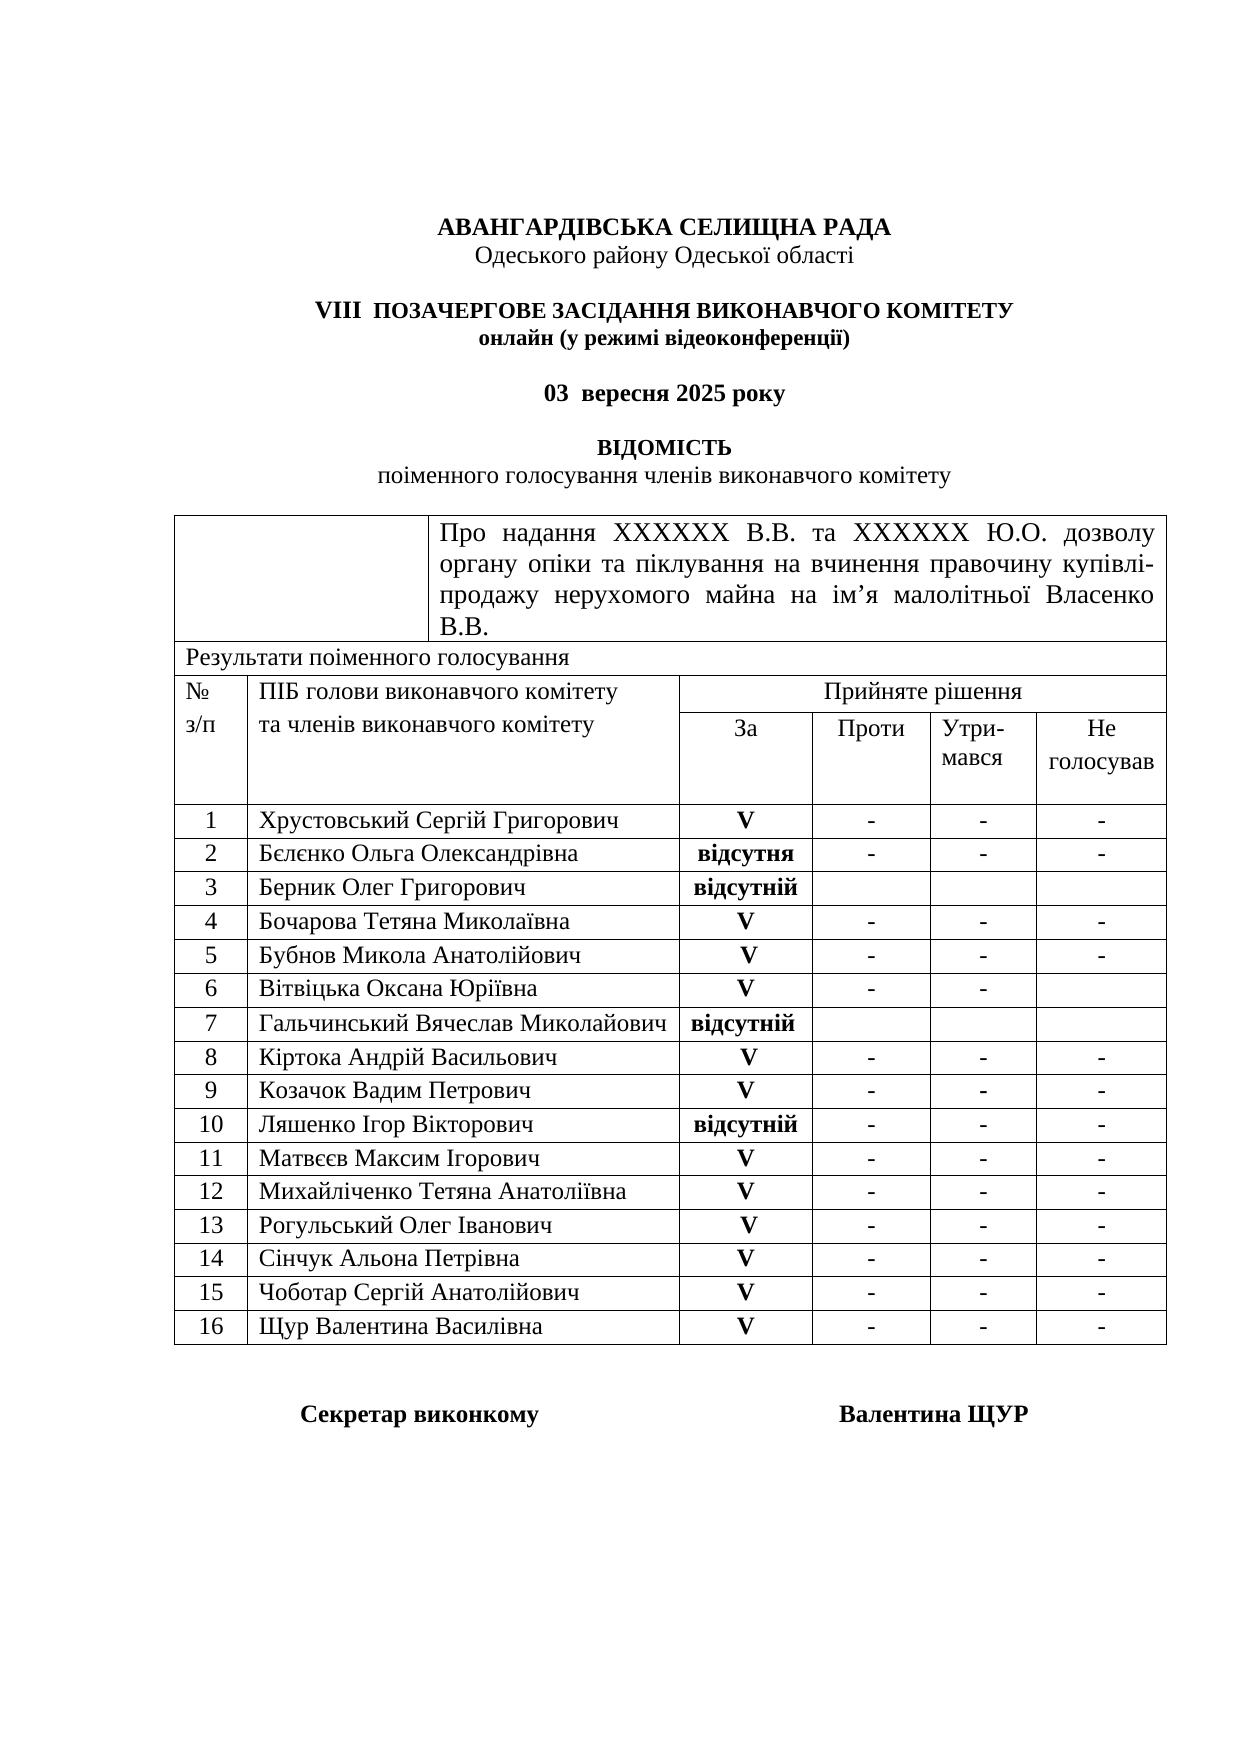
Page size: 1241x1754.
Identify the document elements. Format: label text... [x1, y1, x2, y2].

table_cell - [931, 1075, 1036, 1108]
table_cell 16 [175, 1311, 247, 1343]
table_cell - [1037, 1042, 1166, 1074]
table_cell V [680, 805, 812, 837]
table_cell 14 [175, 1244, 247, 1276]
table_cell - [1037, 1244, 1166, 1276]
table_cell 11 [175, 1143, 247, 1175]
table_cell [813, 872, 930, 905]
table_cell 13 [175, 1210, 247, 1242]
table_cell - [1037, 805, 1166, 837]
table_cell - [1037, 940, 1166, 972]
table_cell 9 [175, 1075, 247, 1108]
table_cell V [680, 1143, 812, 1175]
table_cell Результати поіменного голосування [175, 642, 1166, 675]
text VІІІ ПОЗАЧЕРГОВЕ ЗАСІДАННЯ ВИКОНАВЧОГО КОМІТЕТУ [177, 295, 1152, 324]
table_cell - [1037, 1311, 1166, 1343]
table_cell За [680, 713, 812, 804]
table_cell - [813, 1311, 930, 1343]
table_cell Вітвіцька Оксана Юріївна [248, 974, 679, 1007]
table_cell V [680, 906, 812, 939]
table_cell [931, 1008, 1036, 1041]
table_cell - [813, 1277, 930, 1310]
table_cell - [931, 906, 1036, 939]
table_cell відсутній [680, 1008, 812, 1041]
table_cell V [680, 1075, 812, 1108]
table_cell - [931, 1244, 1036, 1276]
table_cell відсутній [680, 872, 812, 905]
table_header Про надання ХХХХХХ В.В. та ХХХХХХ Ю.О. дозволу органу опіки та піклування на вчинення правочину купівлі-продажу нерухомого майна на ім’я малолітньої Власенко В.В. [429, 516, 1166, 641]
table_cell - [813, 805, 930, 837]
table_cell - [813, 906, 930, 939]
table_cell № з/п [175, 676, 247, 804]
table_cell Бочарова Тетяна Миколаївна [248, 906, 679, 939]
table_cell ПІБ голови виконавчого комітету та членів виконавчого комітету [248, 676, 679, 804]
table_cell Щур Валентина Василівна [248, 1311, 679, 1343]
table_cell - [813, 1244, 930, 1276]
table_cell 7 [175, 1008, 247, 1041]
table_cell Бубнов Микола Анатолійович [248, 940, 679, 972]
table_cell V [680, 1042, 812, 1074]
table_header [175, 516, 428, 641]
table_cell - [1037, 1210, 1166, 1242]
table_cell Проти [813, 713, 930, 804]
table_cell - [931, 839, 1036, 871]
text онлайн (у режимі відеоконференції) [177, 324, 1152, 378]
table_cell Не голосував [1037, 713, 1166, 804]
table_cell - [1037, 1075, 1166, 1108]
table_cell [1037, 1008, 1166, 1041]
table_cell 12 [175, 1176, 247, 1209]
text 03 вересня 2025 року [177, 378, 1152, 407]
table_cell - [813, 1042, 930, 1074]
table_cell Михайліченко Тетяна Анатоліївна [248, 1176, 679, 1209]
table_cell V [680, 1311, 812, 1343]
table_cell - [813, 839, 930, 871]
table_cell 15 [175, 1277, 247, 1310]
table_cell - [931, 1277, 1036, 1310]
table_cell 10 [175, 1109, 247, 1142]
table_cell - [813, 940, 930, 972]
table_cell Гальчинський Вячеслав Миколайович [248, 1008, 679, 1041]
text Одеського району Одеської області [177, 240, 1152, 269]
table_cell - [813, 1143, 930, 1175]
table_cell [813, 1008, 930, 1041]
table_cell - [813, 1075, 930, 1108]
table_cell 3 [175, 872, 247, 905]
table_cell - [1037, 906, 1166, 939]
table_cell V [680, 1210, 812, 1242]
table_cell - [813, 1210, 930, 1242]
table_cell - [931, 1176, 1036, 1209]
table_cell 6 [175, 974, 247, 1007]
table_cell 1 [175, 805, 247, 837]
table_cell - [931, 940, 1036, 972]
table_cell [1037, 872, 1166, 905]
table_cell - [813, 1176, 930, 1209]
table_cell - [931, 1311, 1036, 1343]
table_cell Прийняте рішення [680, 676, 1166, 712]
table_cell - [931, 1042, 1036, 1074]
table_cell - [931, 1143, 1036, 1175]
table_cell - [931, 974, 1036, 1007]
text АВАНГАРДІВСЬКА СЕЛИЩНА РАДА [177, 212, 1152, 240]
table_cell - [931, 1109, 1036, 1142]
table_cell Бєлєнко Ольга Олександрівна [248, 839, 679, 871]
text поіменного голосування членів виконавчого комітету [177, 460, 1152, 489]
table_cell - [1037, 1109, 1166, 1142]
table_cell Чоботар Сергій Анатолійович [248, 1277, 679, 1310]
table_cell [931, 872, 1036, 905]
table_cell [1037, 974, 1166, 1007]
table_cell V [680, 1244, 812, 1276]
table_cell - [1037, 839, 1166, 871]
table_cell 5 [175, 940, 247, 972]
table_cell Берник Олег Григорович [248, 872, 679, 905]
table_cell - [1037, 1143, 1166, 1175]
table_cell Ляшенко Ігор Вікторович [248, 1109, 679, 1142]
text Секретар виконкому Валентина ЩУР [177, 1399, 1152, 1428]
table_cell - [931, 1210, 1036, 1242]
table_cell - [1037, 1277, 1166, 1310]
table_cell 2 [175, 839, 247, 871]
table_cell відсутня [680, 839, 812, 871]
table_cell - [931, 805, 1036, 837]
table_cell відсутній [680, 1109, 812, 1142]
table_cell V [680, 974, 812, 1007]
table_cell Козачок Вадим Петрович [248, 1075, 679, 1108]
table_cell 4 [175, 906, 247, 939]
table_cell V [680, 940, 812, 972]
table_cell - [813, 974, 930, 1007]
table_cell V [680, 1176, 812, 1209]
table_cell - [813, 1109, 930, 1142]
table_cell Кіртока Андрій Васильович [248, 1042, 679, 1074]
table_cell Матвєєв Максим Ігорович [248, 1143, 679, 1175]
table_cell - [1037, 1176, 1166, 1209]
table_cell V [680, 1277, 812, 1310]
table_cell Рогульський Олег Іванович [248, 1210, 679, 1242]
table_cell Сінчук Альона Петрівна [248, 1244, 679, 1276]
table_cell 8 [175, 1042, 247, 1074]
table_cell Утри- мався [931, 713, 1036, 804]
text ВІДОМІСТЬ [177, 434, 1152, 460]
table_cell Хрустовський Сергій Григорович [248, 805, 679, 837]
